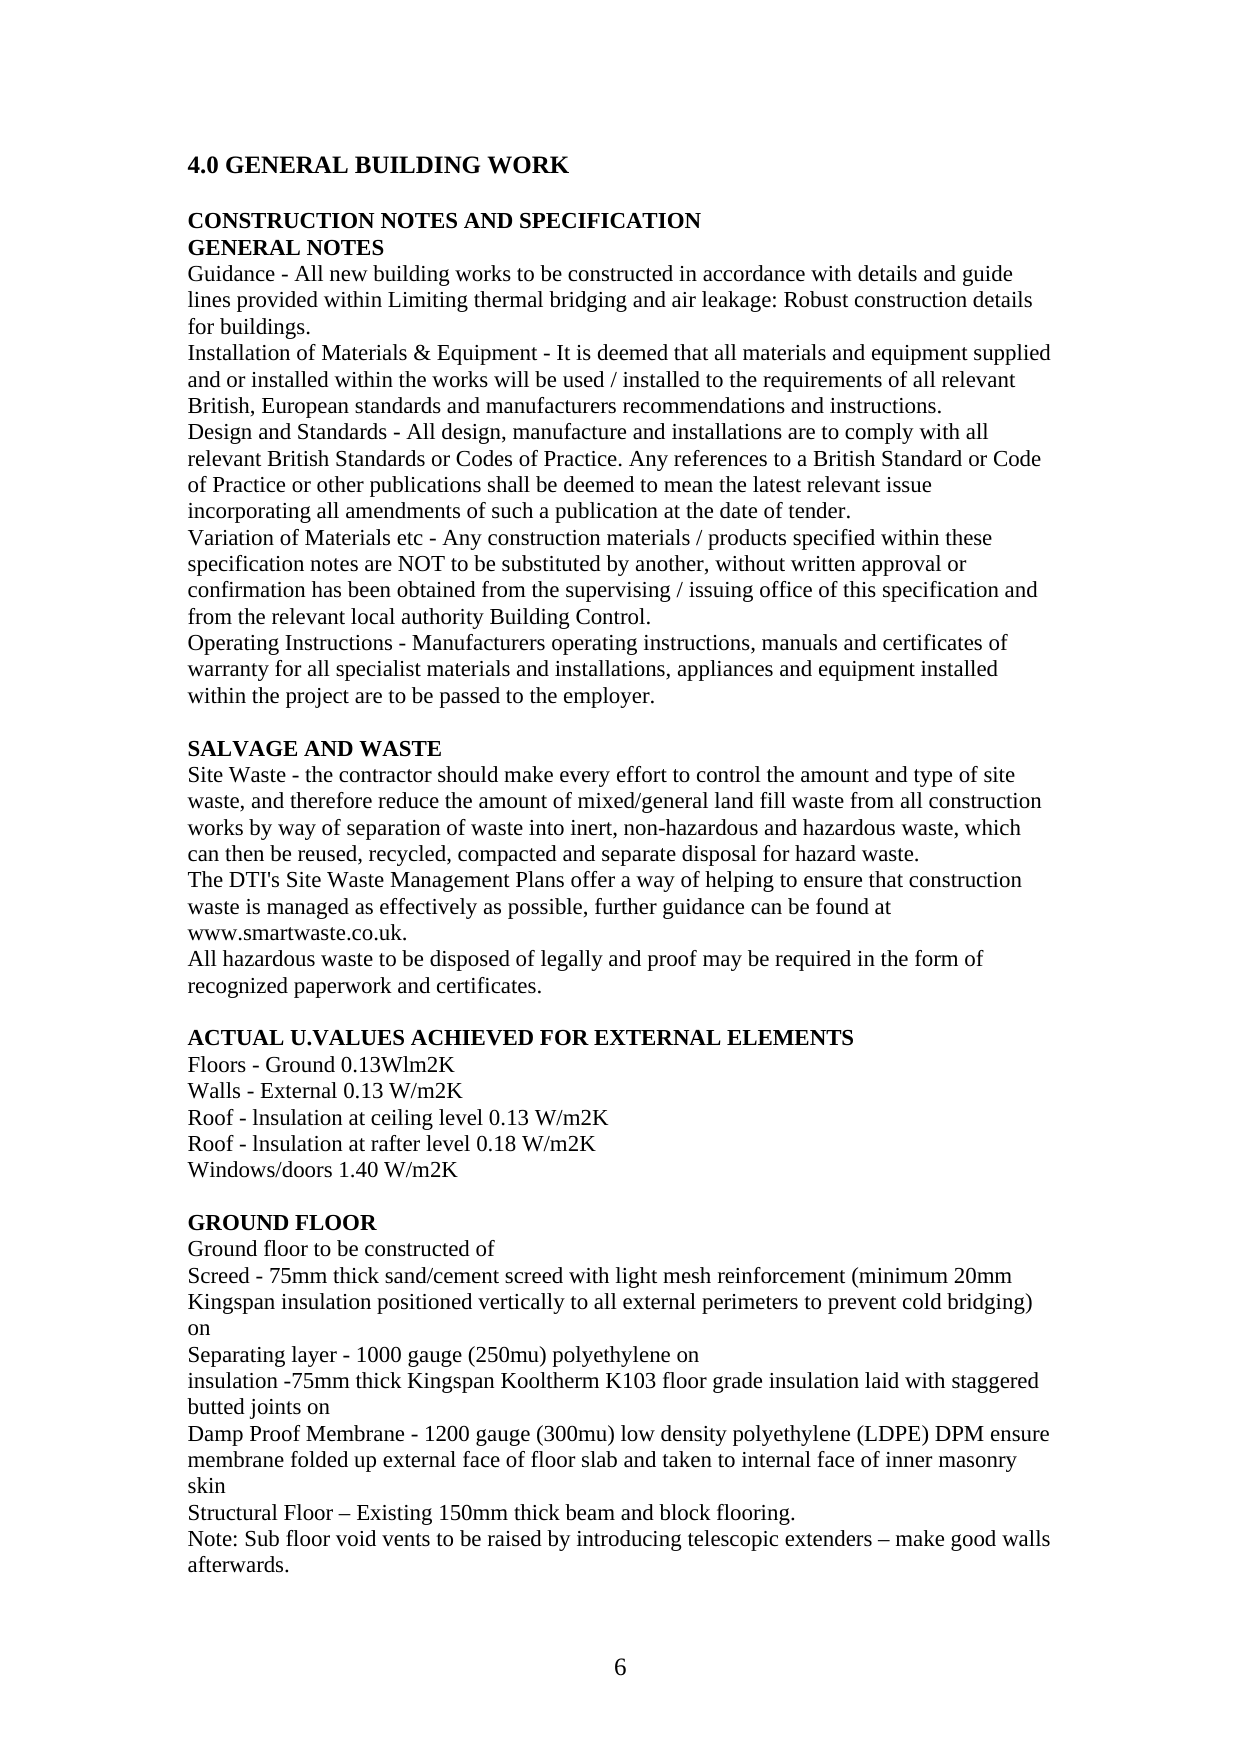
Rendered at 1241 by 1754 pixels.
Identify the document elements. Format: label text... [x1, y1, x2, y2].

text Operating Instructions - Manufacturers operating instructions, manuals and certificates of [187, 629, 1053, 656]
text Walls - External 0.13 W/m2K [187, 1077, 1053, 1103]
text Variation of Materials etc - Any construction materials / products specified within these [187, 524, 1053, 550]
text Guidance - All new building works to be constructed in accordance with details and guide lines provided within Limiting thermal bridging and air leakage: Robust construction details for buildings. [187, 260, 1053, 339]
text Note: Sub floor void vents to be raised by introducing telescopic extenders – make good walls afterwards. [187, 1525, 1053, 1578]
text The DTI's Site Waste Management Plans offer a way of helping to ensure that construction waste is managed as effectively as possible, further guidance can be found at www.smartwaste.co.uk. [187, 866, 1053, 945]
text Installation of Materials & Equipment - It is deemed that all materials and equipment supplied [187, 339, 1053, 366]
text Structural Floor – Existing 150mm thick beam and block flooring. [187, 1499, 1053, 1525]
text Roof - lnsulation at rafter level 0.18 W/m2K [187, 1130, 1053, 1156]
text warranty for all specialist materials and installations, appliances and equipment installed within the project are to be passed to the employer. [187, 656, 1053, 708]
text Ground floor to be constructed of [187, 1235, 1053, 1262]
text Windows/doors 1.40 W/m2K [187, 1156, 1053, 1183]
text Roof - lnsulation at ceiling level 0.13 W/m2K [187, 1103, 1053, 1130]
text Damp Proof Membrane - 1200 gauge (300mu) low density polyethylene (LDPE) DPM ensure [187, 1420, 1053, 1446]
text insulation -75mm thick Kingspan Kooltherm K103 floor grade insulation laid with staggered butted joints on [187, 1367, 1053, 1420]
text Separating layer - 1000 gauge (250mu) polyethylene on [187, 1341, 1053, 1367]
text SALVAGE AND WASTE [187, 734, 1053, 761]
text GROUND FLOOR [187, 1209, 1053, 1235]
text on [187, 1314, 1053, 1341]
text Site Waste - the contractor should make every effort to control the amount and type of site waste, and therefore reduce the amount of mixed/general land fill waste from all construction works by way of separation of waste into inert, non-hazardous and hazardous waste, which can then be reused, recycled, compacted and separate disposal for hazard waste. [187, 761, 1053, 866]
text Screed - 75mm thick sand/cement screed with light mesh reinforcement (minimum 20mm Kingspan insulation positioned vertically to all external perimeters to prevent cold bridging) [187, 1262, 1053, 1314]
text Design and Standards - All design, manufacture and installations are to comply with all relevant British Standards or Codes of Practice. Any references to a British Standard or Code of Practice or other publications shall be deemed to mean the latest relevant issue incorporating all amendments of such a publication at the date of tender. [187, 418, 1053, 524]
text Floors - Ground 0.13Wlm2K [187, 1051, 1053, 1077]
text specification notes are NOT to be substituted by another, without written approval or confirmation has been obtained from the supervising / issuing office of this specification and from the relevant local authority Building Control. [187, 550, 1053, 629]
text ACTUAL U.VALUES ACHIEVED FOR EXTERNAL ELEMENTS [187, 1024, 1053, 1051]
text 4.0 GENERAL BUILDING WORK [187, 150, 1053, 179]
text and or installed within the works will be used / installed to the requirements of all relevant British, European standards and manufacturers recommendations and instructions. [187, 366, 1053, 418]
text membrane folded up external face of floor slab and taken to internal face of inner masonry skin [187, 1446, 1053, 1499]
text GENERAL NOTES [187, 234, 1053, 260]
text All hazardous waste to be disposed of legally and proof may be required in the form of recognized paperwork and certificates. [187, 945, 1053, 998]
text CONSTRUCTION NOTES AND SPECIFICATION [187, 207, 1053, 234]
